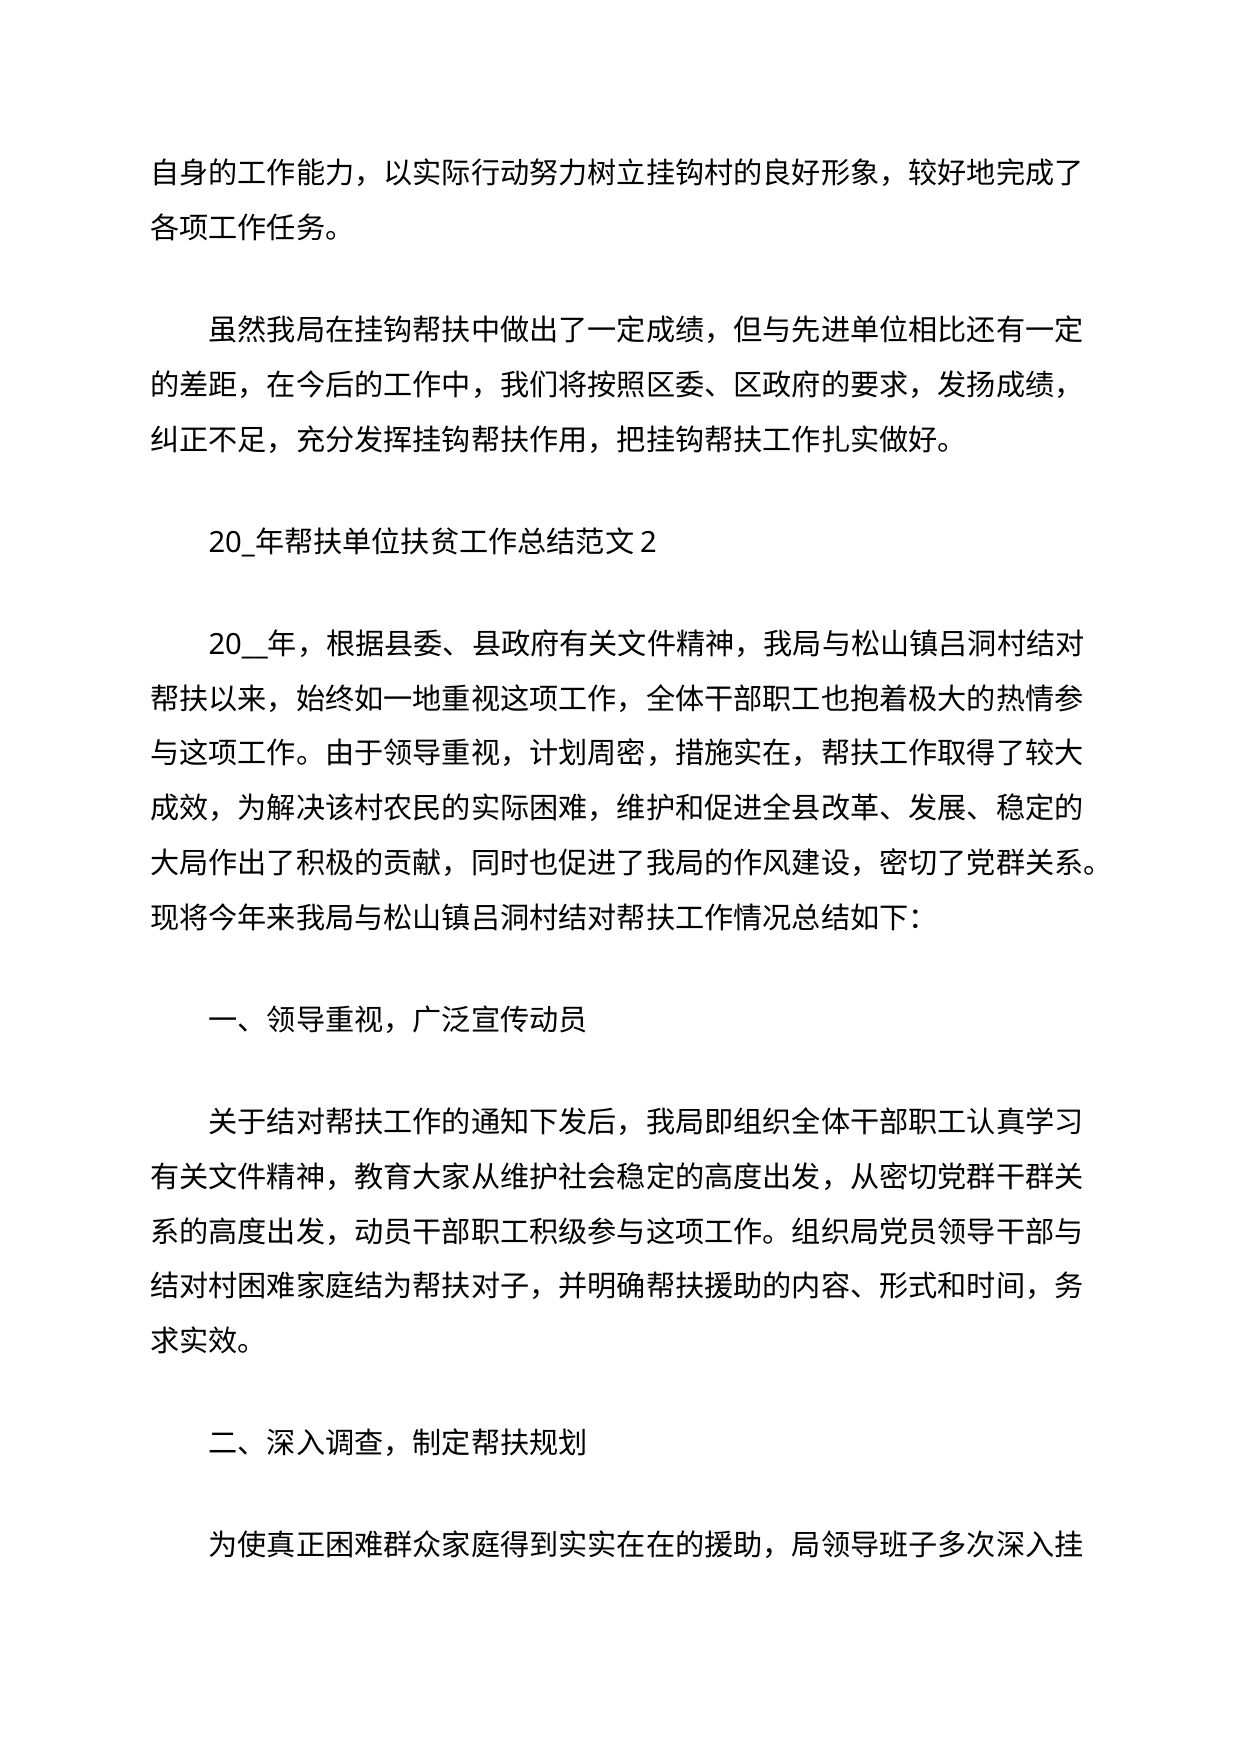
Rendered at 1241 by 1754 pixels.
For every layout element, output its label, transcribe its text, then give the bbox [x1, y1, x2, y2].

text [150, 150, 1090, 247]
text 二、深入调查，制定帮扶规划 [150, 1420, 1090, 1462]
text 20__年，根据县委、县政府有关文件精神，我局与松山镇吕洞村结对帮扶以来，始终如一地重视这项工作，全体干部职工也抱着极大的热情参与这项工作。由于领导重视，计划周密，措施实在，帮扶工作取得了较大成效，为解决该村农民的实际困难，维护和促进全县改革、发展、稳定的大局作出了积极的贡献，同时也促进了我局的作风建设，密切了党群关系。现将今年来我局与松山镇吕洞村结对帮扶工作情况总结如下： [150, 620, 1090, 937]
text 关于结对帮扶工作的通知下发后，我局即组织全体干部职工认真学习有关文件精神，教育大家从维护社会稳定的高度出发，从密切党群干群关系的高度出发，动员干部职工积级参与这项工作。组织局党员领导干部与结对村困难家庭结为帮扶对子，并明确帮扶援助的内容、形式和时间，务求实效。 [150, 1098, 1090, 1360]
text 虽然我局在挂钩帮扶中做出了一定成绩，但与先进单位相比还有一定的差距，在今后的工作中，我们将按照区委、区政府的要求，发扬成绩，纠正不足，充分发挥挂钩帮扶作用，把挂钩帮扶工作扎实做好。 [150, 307, 1090, 459]
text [150, 1521, 1090, 1564]
text 一、领导重视，广泛宣传动员 [150, 997, 1090, 1039]
text 20_年帮扶单位扶贫工作总结范文2 [150, 518, 1090, 561]
